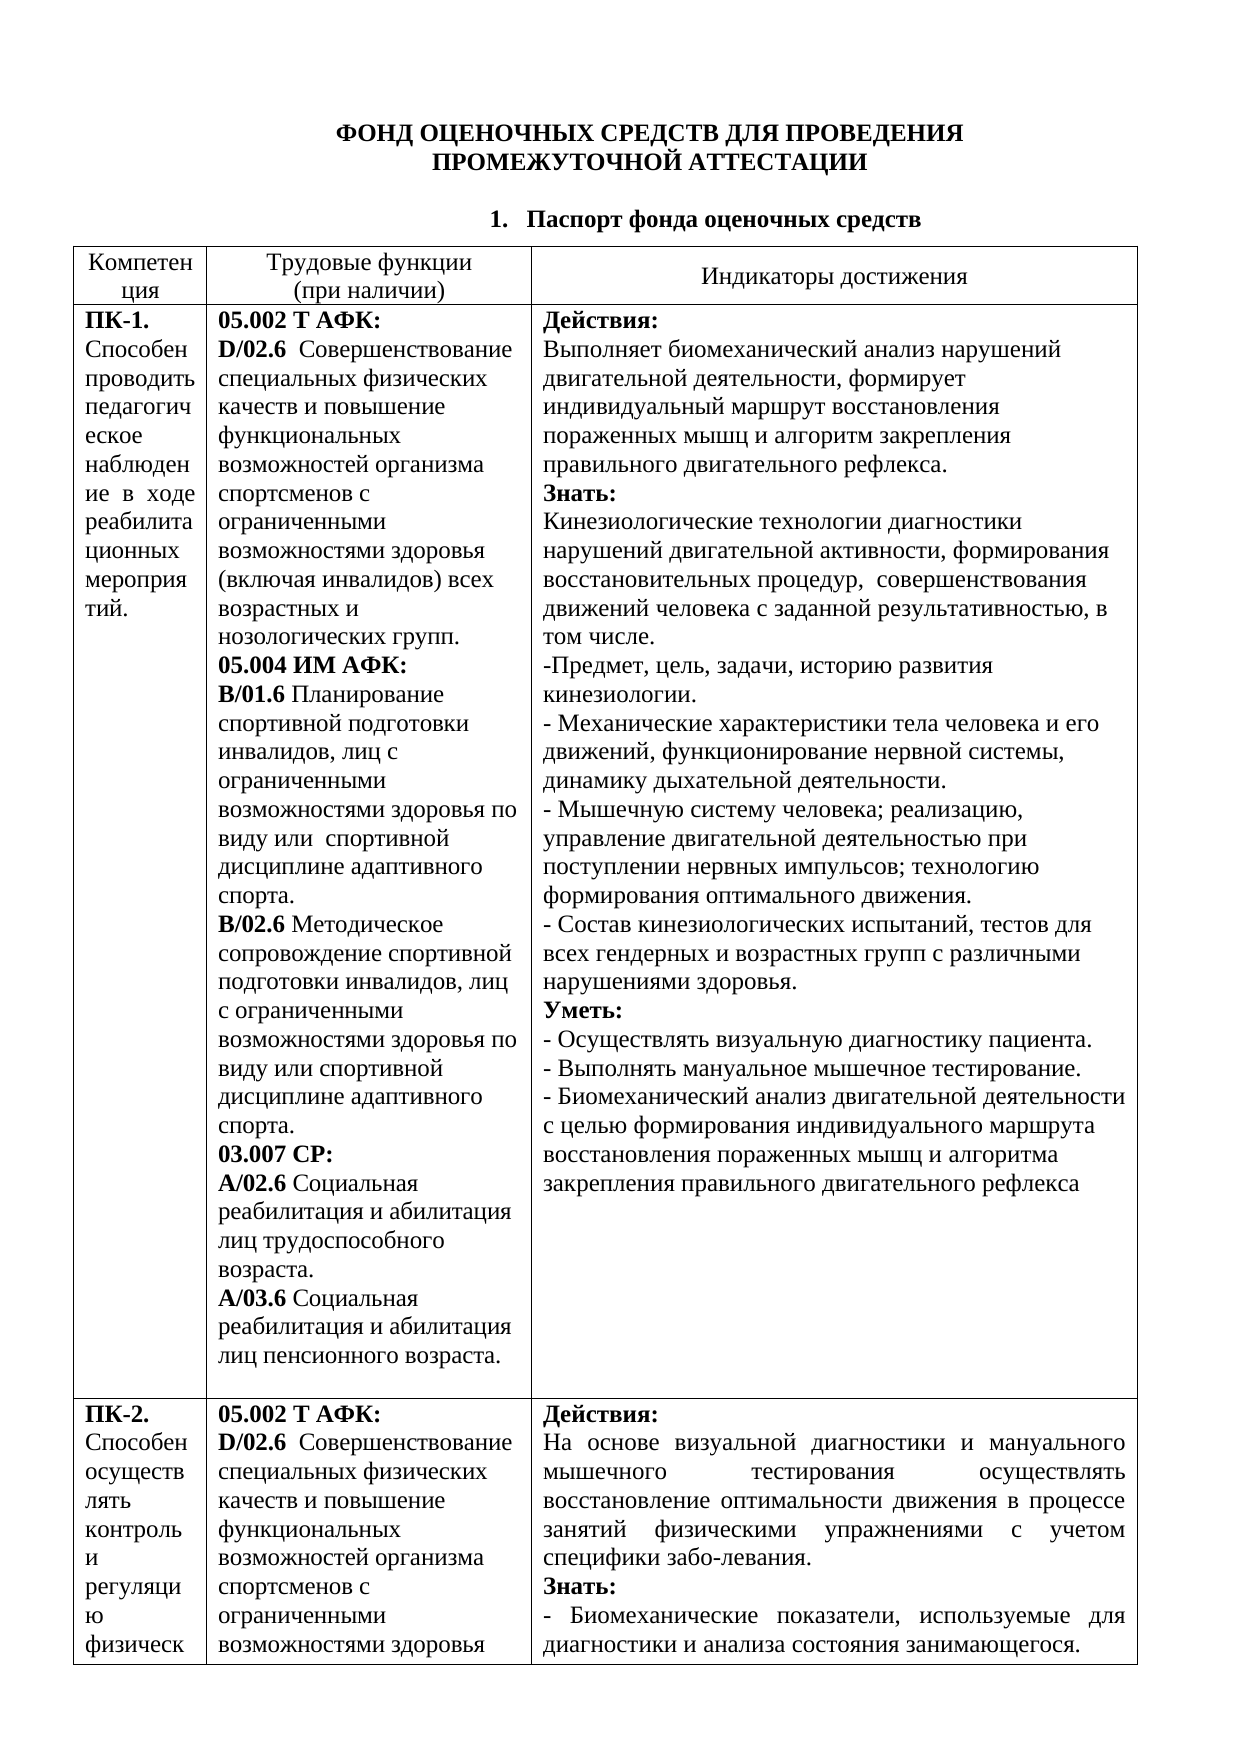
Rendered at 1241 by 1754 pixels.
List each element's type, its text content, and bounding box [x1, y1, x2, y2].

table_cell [74, 1399, 206, 1664]
table_header Индикаторы достижения [532, 247, 1137, 304]
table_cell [207, 1399, 531, 1664]
list Паспорт фонда оценочных средств [289, 204, 1122, 233]
table_header Трудовые функции (при наличии) [207, 247, 531, 304]
table_header Компетенция [74, 247, 206, 304]
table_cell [532, 1399, 1137, 1664]
text ПРОМЕЖУТОЧНОЙ АТТЕСТАЦИИ [177, 147, 1122, 176]
table_cell Действия: Выполняет биомеханический анализ нарушений двигательной деятельности, формирует индивидуальный маршрут восстановления пораженных мышц и алгоритм закрепления правильного двигательного рефлекса. Знать: Кинезиологические технологии диагностики нарушений двигательной активности, формирования восстановительных процедур, совершенствования движений человека с заданной результативностью, в том числе. -Предмет, цель, задачи, историю развития кинезиологии. - Механические характеристики тела человека и его движений, функционирование нервной системы, динамику дыхательной деятельности. - Мышечную систему человека; реализацию, управление двигательной деятельностью при поступлении нервных импульсов; технологию формирования оптимального движения. - Состав кинезиологических испытаний, тестов для всех гендерных и возрастных групп с различными нарушениями здоровья. Уметь: - Осуществлять визуальную диагностику пациента. - Выполнять мануальное мышечное тестирование. - Биомеханический анализ двигательной деятельности с целью формирования индивидуального маршрута восстановления пораженных мышц и алгоритма закрепления правильного двигательного рефлекса [532, 305, 1137, 1398]
text ФОНД ОЦЕНОЧНЫХ СРЕДСТВ ДЛЯ ПРОВЕДЕНИЯ [177, 118, 1122, 147]
table_cell ПК-1. Способен проводить педагогическое наблюдение в ходе реабилитационных мероприятий. [74, 305, 206, 1398]
